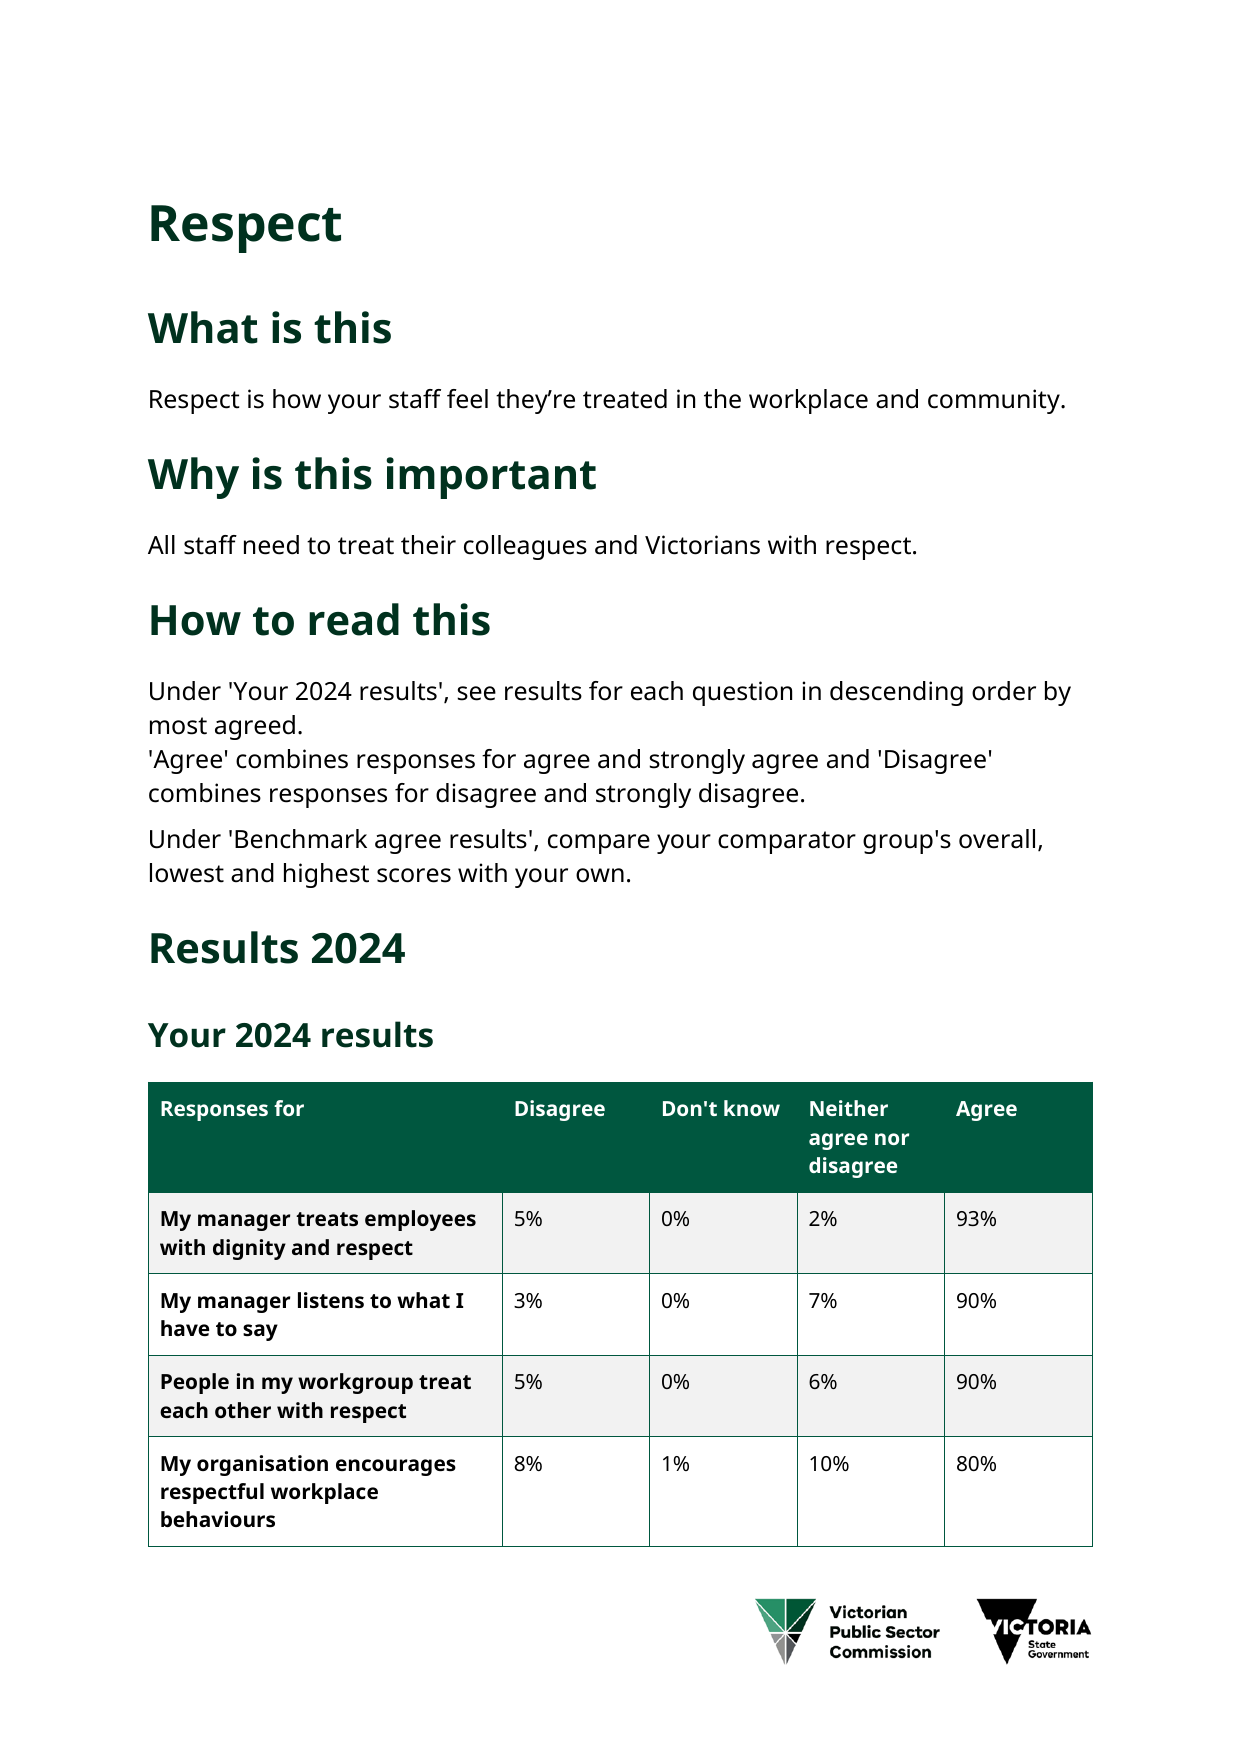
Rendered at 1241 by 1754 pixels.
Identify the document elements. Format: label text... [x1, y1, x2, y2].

text Under 'Benchmark agree results', compare your comparator group's overall, lowest and highest scores with your own. [148, 822, 1092, 890]
text Respect is how your staff feel they’re treated in the workplace and community. [148, 381, 1092, 415]
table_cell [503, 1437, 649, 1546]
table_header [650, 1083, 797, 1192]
text All staff need to treat their colleagues and Victorians with respect. [148, 527, 1092, 561]
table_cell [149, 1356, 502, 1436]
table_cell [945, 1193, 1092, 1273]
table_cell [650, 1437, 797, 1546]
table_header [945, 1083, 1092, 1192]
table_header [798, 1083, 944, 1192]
text Under 'Your 2024 results', see results for each question in descending order by most agreed. 'Agree' combines responses for agree and strongly agree and 'Disagree' combines responses for disagree and strongly disagree. [148, 673, 1092, 809]
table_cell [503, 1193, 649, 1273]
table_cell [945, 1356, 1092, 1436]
subtitle What is this [148, 299, 1092, 355]
subtitle Results 2024 [148, 919, 1092, 976]
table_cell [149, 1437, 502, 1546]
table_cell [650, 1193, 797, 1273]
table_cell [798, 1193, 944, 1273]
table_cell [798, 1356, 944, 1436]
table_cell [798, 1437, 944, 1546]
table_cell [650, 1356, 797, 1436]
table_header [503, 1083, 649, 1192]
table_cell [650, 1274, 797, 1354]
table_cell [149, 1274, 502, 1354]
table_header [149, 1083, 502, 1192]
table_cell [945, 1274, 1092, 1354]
picture [754, 1598, 1093, 1666]
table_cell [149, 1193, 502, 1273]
subtitle Why is this important [148, 444, 1092, 501]
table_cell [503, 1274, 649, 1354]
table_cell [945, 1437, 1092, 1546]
subtitle Respect [148, 188, 1092, 256]
subtitle Your 2024 results [148, 1012, 1092, 1058]
subtitle How to read this [148, 591, 1092, 647]
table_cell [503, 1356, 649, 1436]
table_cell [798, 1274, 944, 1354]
